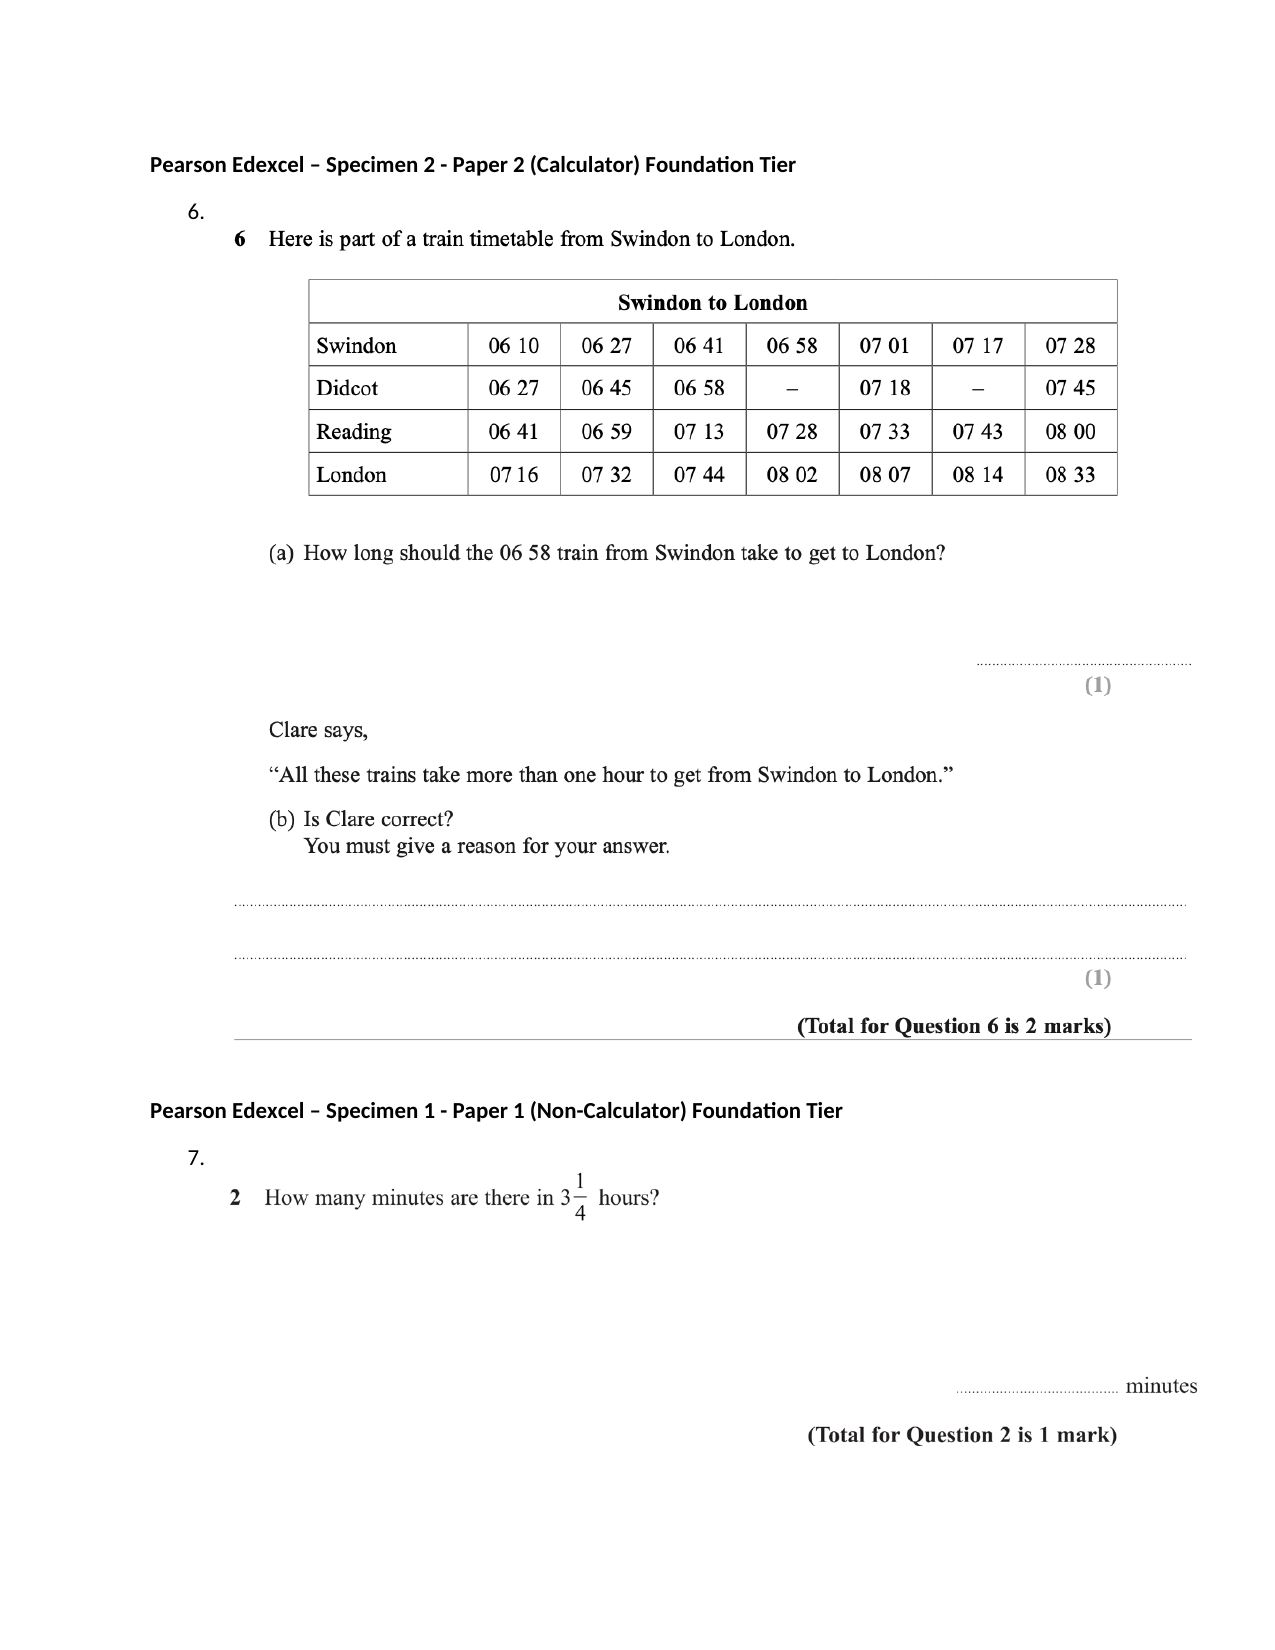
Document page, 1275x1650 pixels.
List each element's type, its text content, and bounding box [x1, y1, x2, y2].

text Pearson Edexcel – Specimen 2 - Paper 2 (Calculator) Foundation Tier [150, 150, 1125, 178]
picture [225, 227, 1200, 1047]
text Pearson Edexcel – Specimen 1 - Paper 1 (Non-Calculator) Foundation Tier [150, 1096, 1125, 1124]
picture [225, 1166, 1200, 1446]
